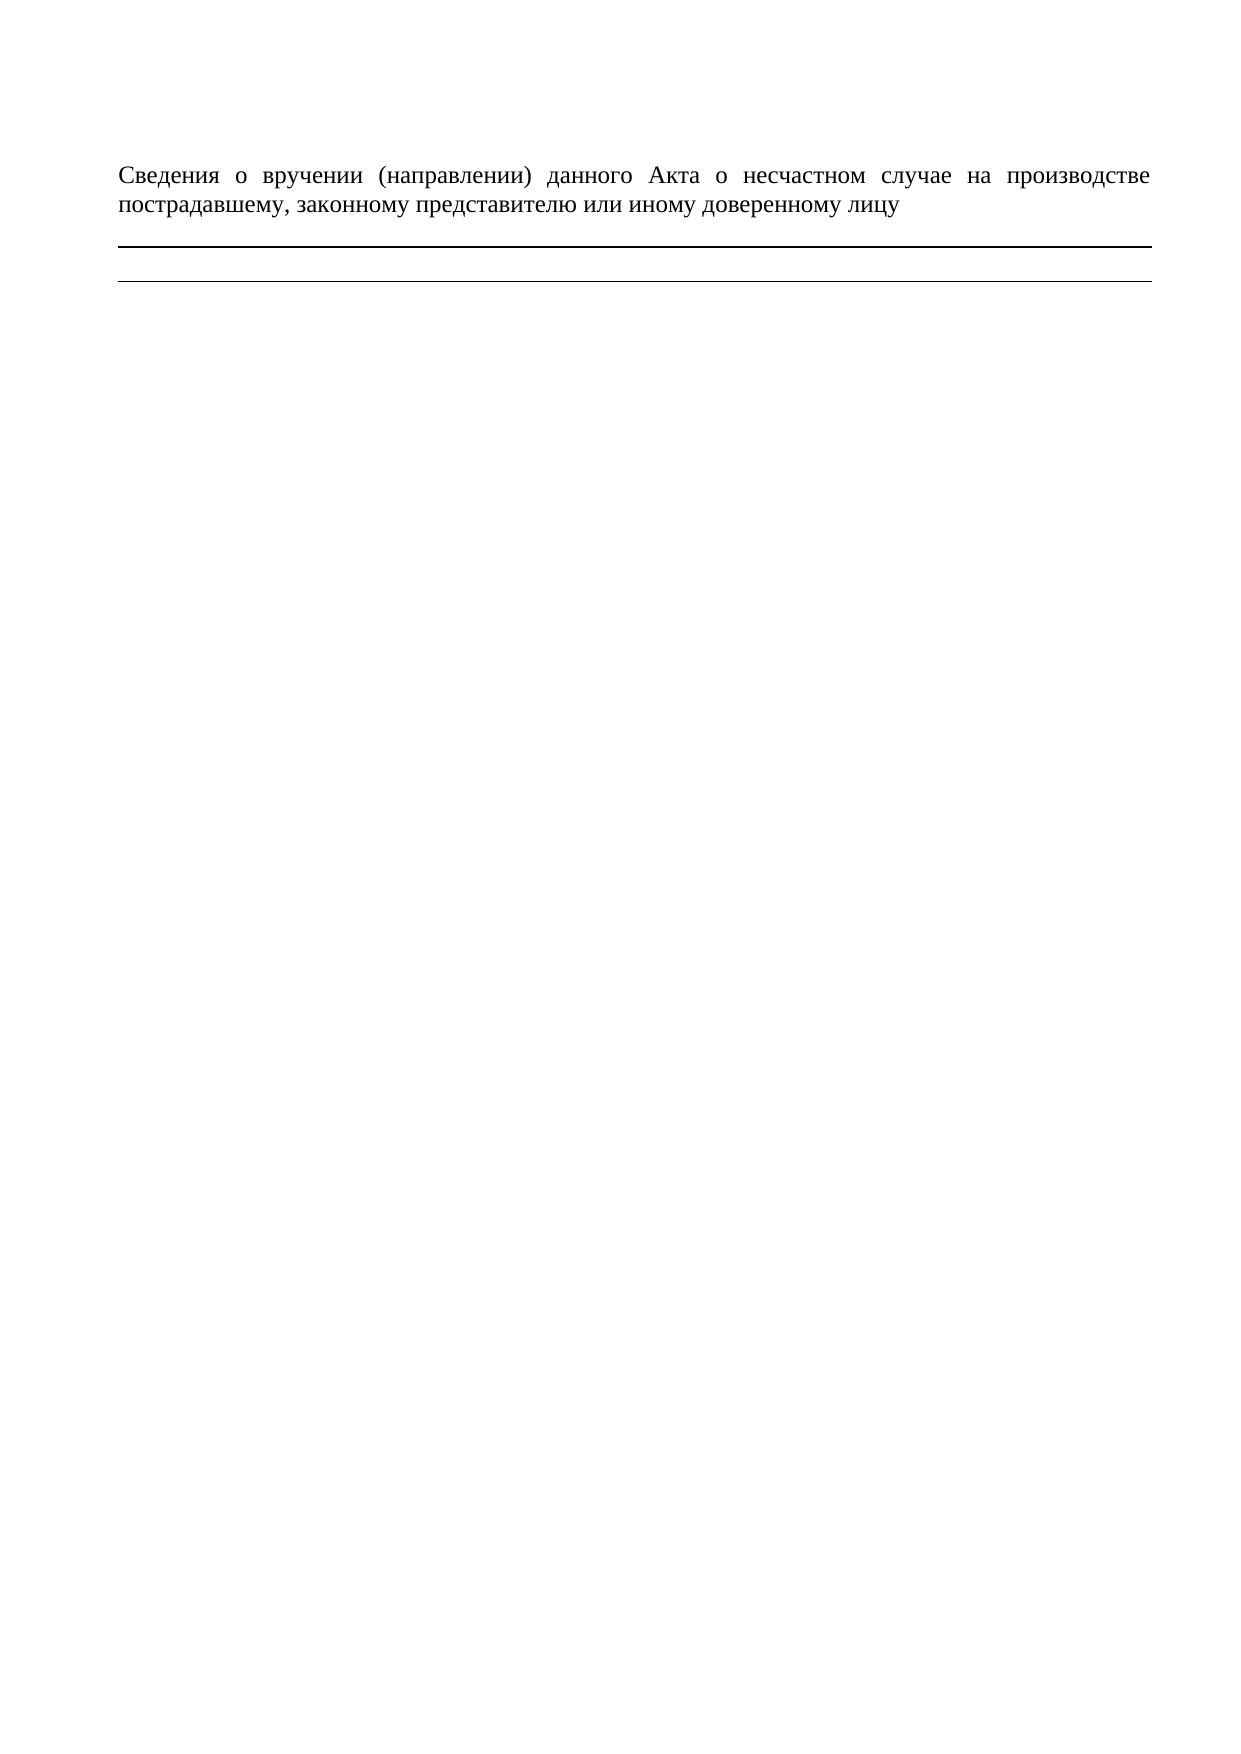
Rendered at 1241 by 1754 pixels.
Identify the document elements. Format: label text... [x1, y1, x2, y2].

text Сведения о вручении (направлении) данного Акта о несчастном случае на производстве пострадавшему, законному представителю или иному доверенному лицу [118, 160, 1152, 218]
